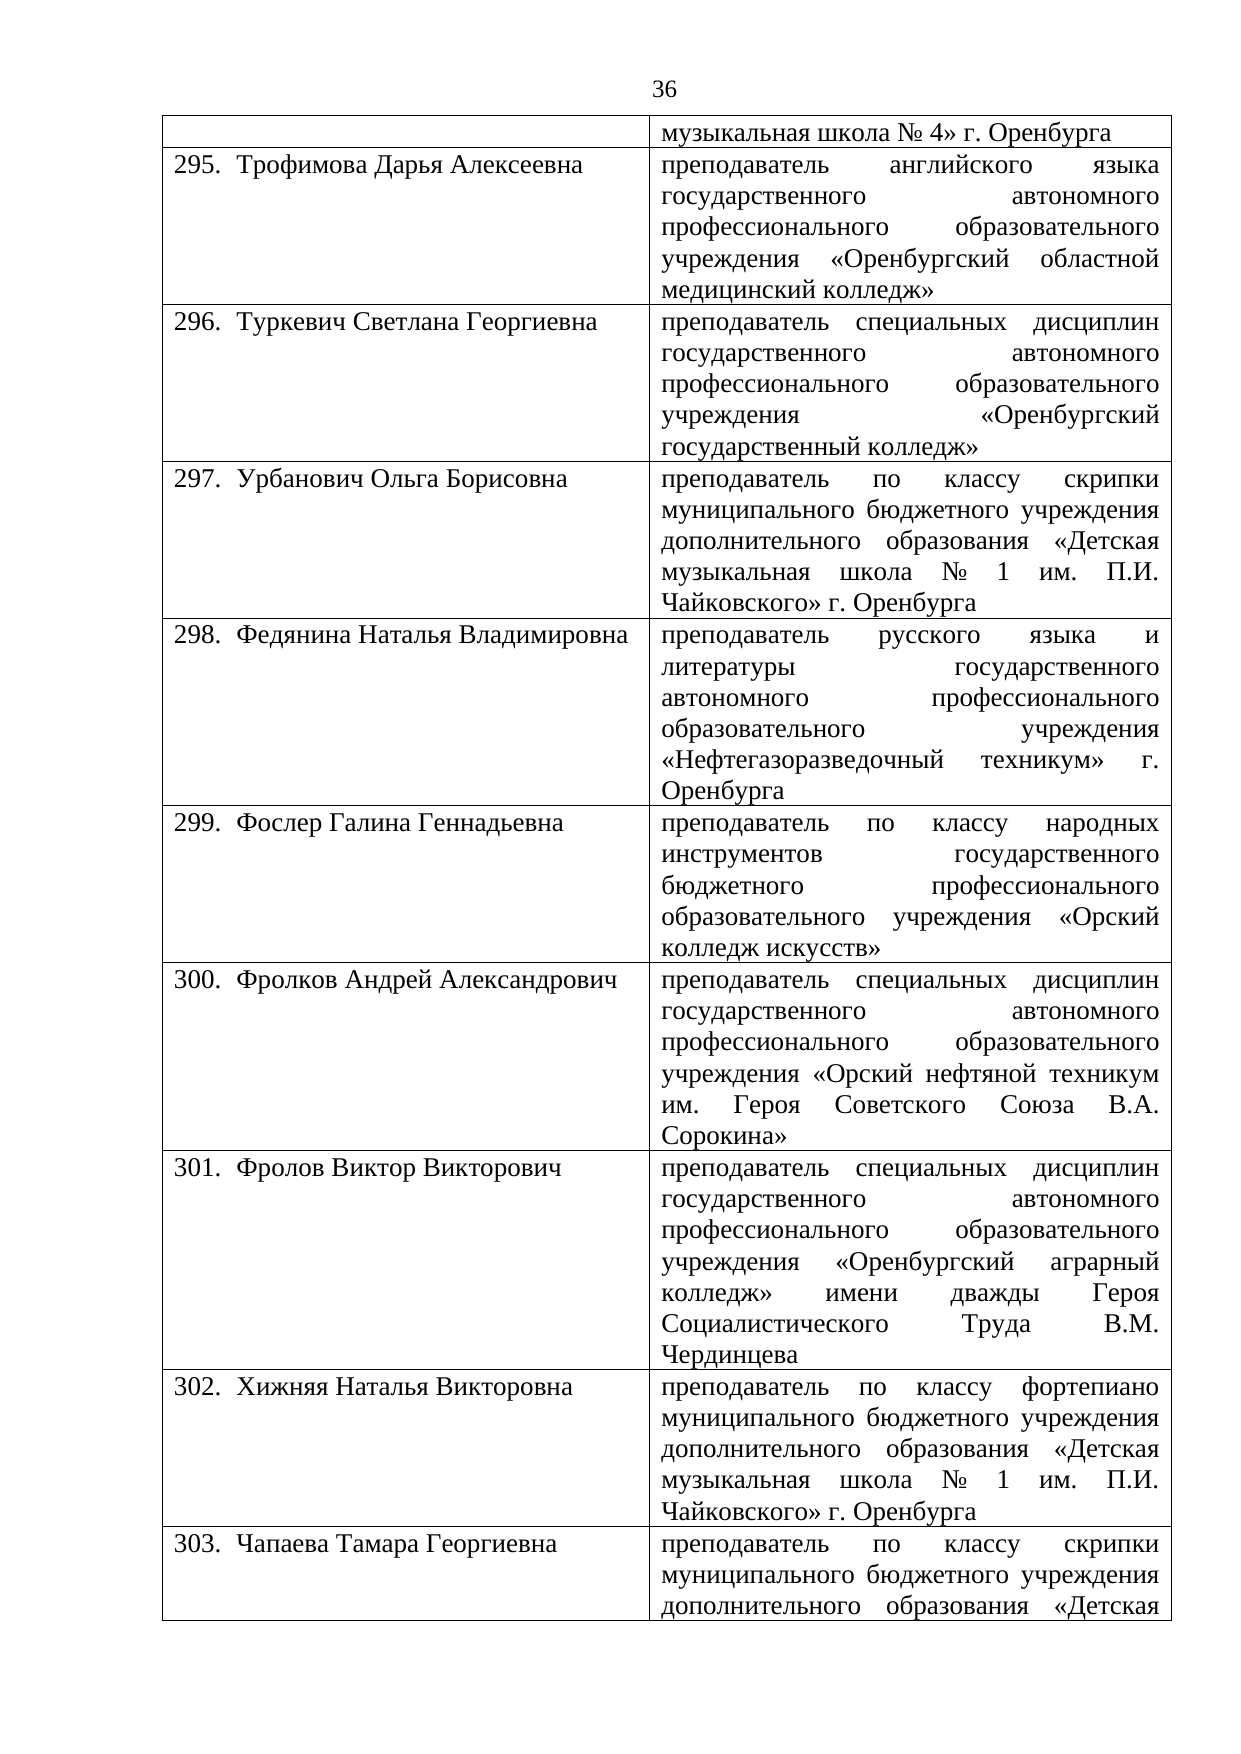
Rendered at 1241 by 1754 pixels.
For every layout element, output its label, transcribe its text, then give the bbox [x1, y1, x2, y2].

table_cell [650, 116, 1171, 147]
table_cell преподаватель по классу народных инструментов государственного бюджетного профессионального образовательного учреждения «Орский колледж искусств» [650, 806, 1171, 962]
table_cell преподаватель специальных дисциплин государственного автономного профессионального образовательного учреждения «Оренбургский аграрный колледж» имени дважды Героя Социалистического Труда В.М. Чердинцева [650, 1151, 1171, 1369]
table_cell Фролов Виктор Викторович [233, 1151, 649, 1369]
table_cell преподаватель по классу фортепиано муниципального бюджетного учреждения дополнительного образования «Детская музыкальная школа № 1 им. П.И. Чайковского» г. Оренбурга [650, 1370, 1171, 1526]
table_cell Туркевич Светлана Георгиевна [233, 305, 649, 461]
table_cell [163, 619, 233, 805]
table_cell Фослер Галина Геннадьевна [233, 806, 649, 962]
table_cell преподаватель специальных дисциплин государственного автономного профессионального образовательного учреждения «Орский нефтяной техникум им. Героя Советского Союза В.А. Сорокина» [650, 963, 1171, 1150]
table_cell Хижняя Наталья Викторовна [233, 1370, 649, 1526]
table_cell [163, 1527, 233, 1620]
table_cell преподаватель русского языка и литературы государственного автономного профессионального образовательного учреждения «Нефтегазоразведочный техникум» г. Оренбурга [650, 619, 1171, 805]
table_cell [163, 806, 233, 962]
table_cell Федянина Наталья Владимировна [233, 619, 649, 805]
table_cell преподаватель по классу скрипки муниципального бюджетного учреждения дополнительного образования «Детская музыкальная школа № 1 им. П.И. Чайковского» г. Оренбурга [650, 462, 1171, 617]
table_cell преподаватель английского языка государственного автономного профессионального образовательного учреждения «Оренбургский областной медицинский колледж» [650, 148, 1171, 304]
table_cell Урбанович Ольга Борисовна [233, 462, 649, 617]
table_cell [163, 1151, 233, 1369]
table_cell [650, 1527, 1171, 1620]
table_cell [163, 462, 233, 617]
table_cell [233, 1527, 649, 1620]
table_cell преподаватель специальных дисциплин государственного автономного профессионального образовательного учреждения «Оренбургский государственный колледж» [650, 305, 1171, 461]
table_cell [163, 1370, 233, 1526]
table_cell Фролков Андрей Александрович [233, 963, 649, 1150]
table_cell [233, 116, 649, 147]
table_cell Трофимова Дарья Алексеевна [233, 148, 649, 304]
table_cell [163, 963, 233, 1150]
table_cell [163, 116, 233, 147]
table_cell [163, 305, 233, 461]
table_cell [163, 148, 233, 304]
